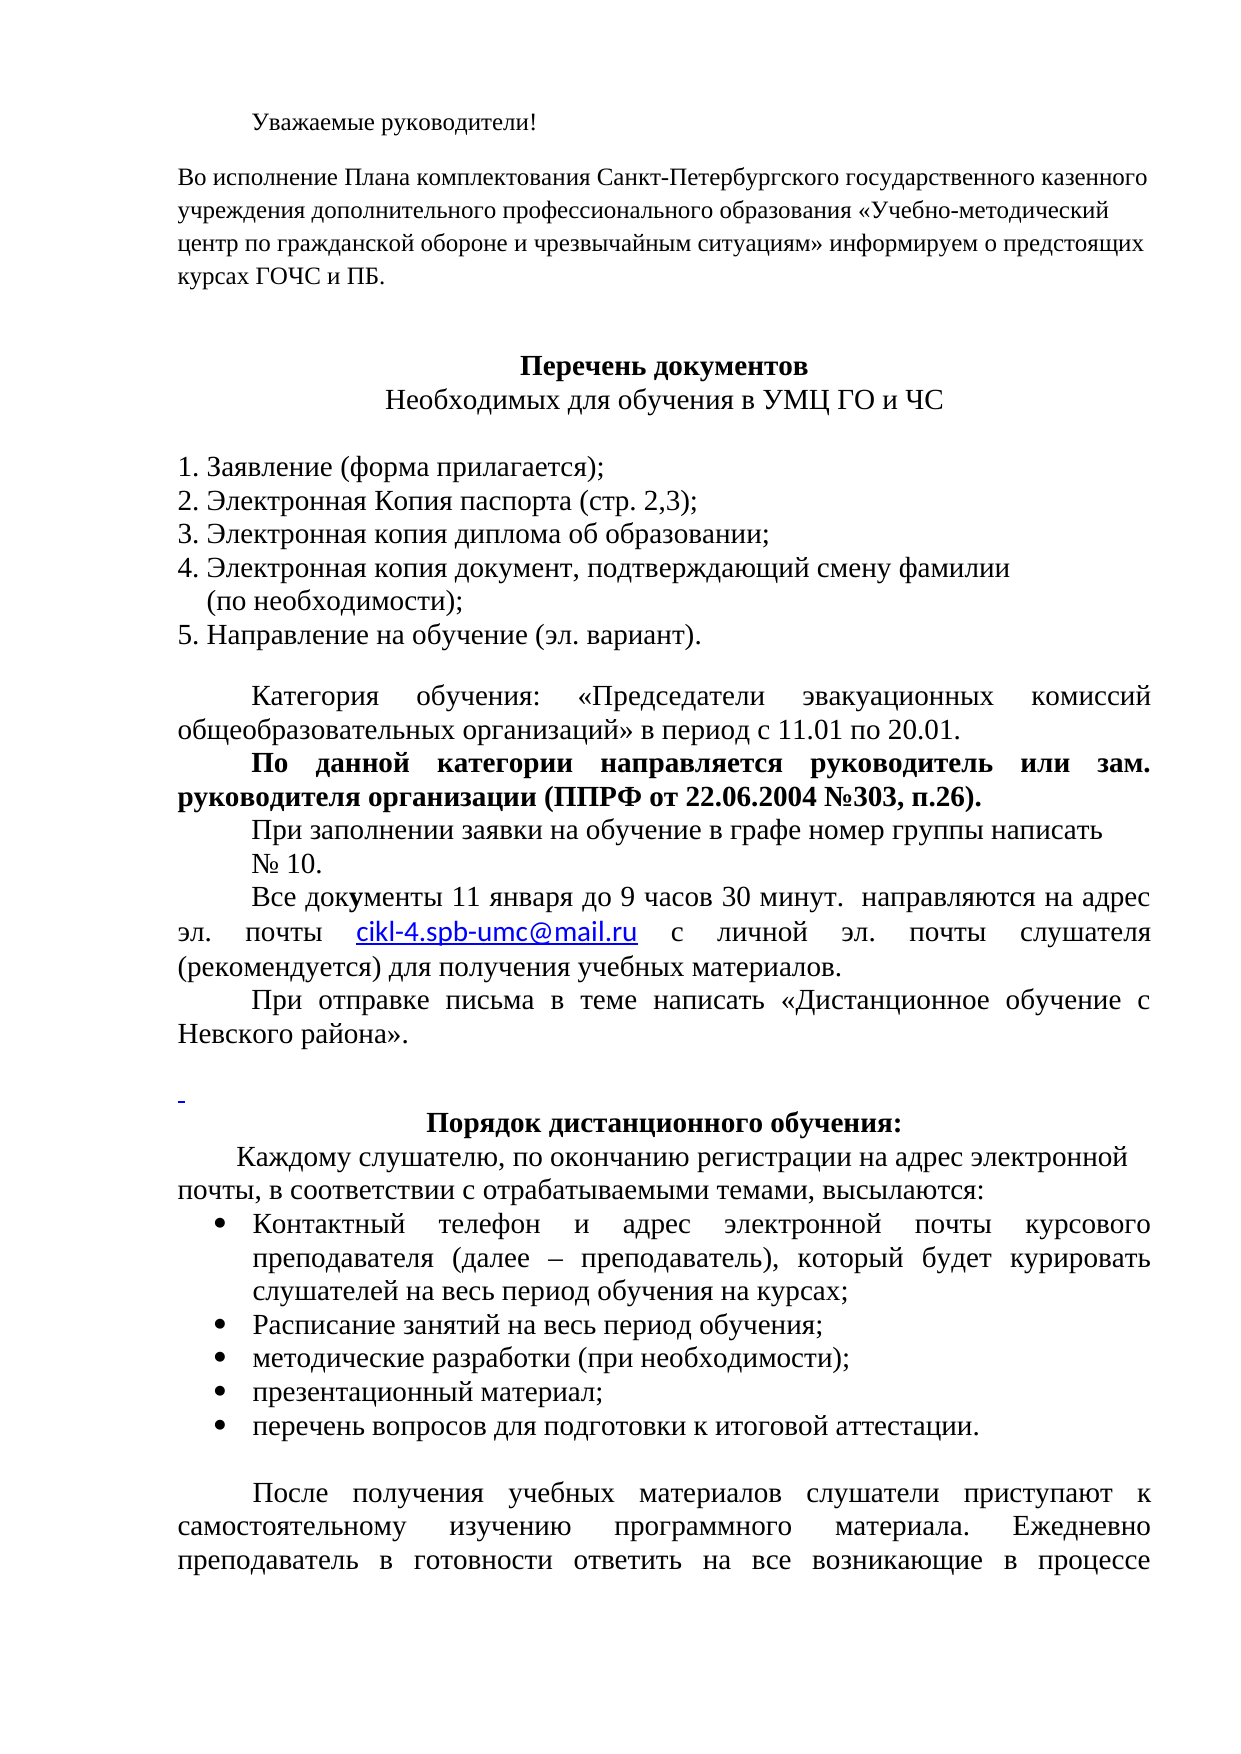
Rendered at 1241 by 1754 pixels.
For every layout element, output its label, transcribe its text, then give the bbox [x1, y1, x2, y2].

text Каждому слушателю, по окончанию регистрации на адрес электронной почты, в соответствии с отрабатываемыми темами, высылаются: [177, 1139, 1152, 1206]
text 1. Заявление (форма прилагается); [177, 449, 1152, 483]
text (по необходимости); [177, 583, 1152, 617]
text № 10. [177, 846, 1152, 879]
text Перечень документов [177, 348, 1152, 382]
list Расписание занятий на весь период обучения; [215, 1307, 1152, 1340]
text 3. Электронная копия диплома об образовании; [177, 516, 1152, 550]
text При отправке письма в теме написать «Дистанционное обучение с Невского района». [177, 982, 1152, 1049]
list методические разработки (при необходимости); [215, 1340, 1152, 1374]
list перечень вопросов для подготовки к итоговой аттестации. [215, 1408, 1152, 1441]
text По данной категории направляется руководитель или зам. руководителя организации (ППРФ от 22.06.2004 №303, п.26). [177, 745, 1152, 812]
text Уважаемые руководители! [177, 107, 1152, 136]
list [177, 1475, 1152, 1576]
list презентационный материал; [215, 1374, 1152, 1408]
text Порядок дистанционного обучения: [177, 1105, 1152, 1139]
text 2. Электронная Копия паспорта (стр. 2,3); [177, 483, 1152, 516]
text Все документы 11 января до 9 часов 30 минут. направляются на адрес эл. почты cikl-4.spb-umc@mail.ru с личной эл. почты слушателя (рекомендуется) для получения учебных материалов. [177, 879, 1152, 982]
text 5. Направление на обучение (эл. вариант). [177, 617, 1152, 650]
text Необходимых для обучения в УМЦ ГО и ЧС [177, 382, 1152, 416]
text При заполнении заявки на обучение в графе номер группы написать [177, 812, 1152, 846]
text Во исполнение Плана комплектования Санкт-Петербургского государственного казенного учреждения дополнительного профессионального образования «Учебно-методический центр по гражданской обороне и чрезвычайным ситуациям» информируем о предстоящих курсах ГОЧС и ПБ. [177, 162, 1152, 290]
list Контактный телефон и адрес электронной почты курсового преподавателя (далее – преподаватель), который будет курировать слушателей на весь период обучения на курсах; [215, 1206, 1152, 1307]
text 4. Электронная копия документ, подтверждающий смену фамилии [177, 550, 1152, 583]
text Категория обучения: «Председатели эвакуационных комиссий общеобразовательных организаций» в период с 11.01 по 20.01. [177, 678, 1152, 745]
